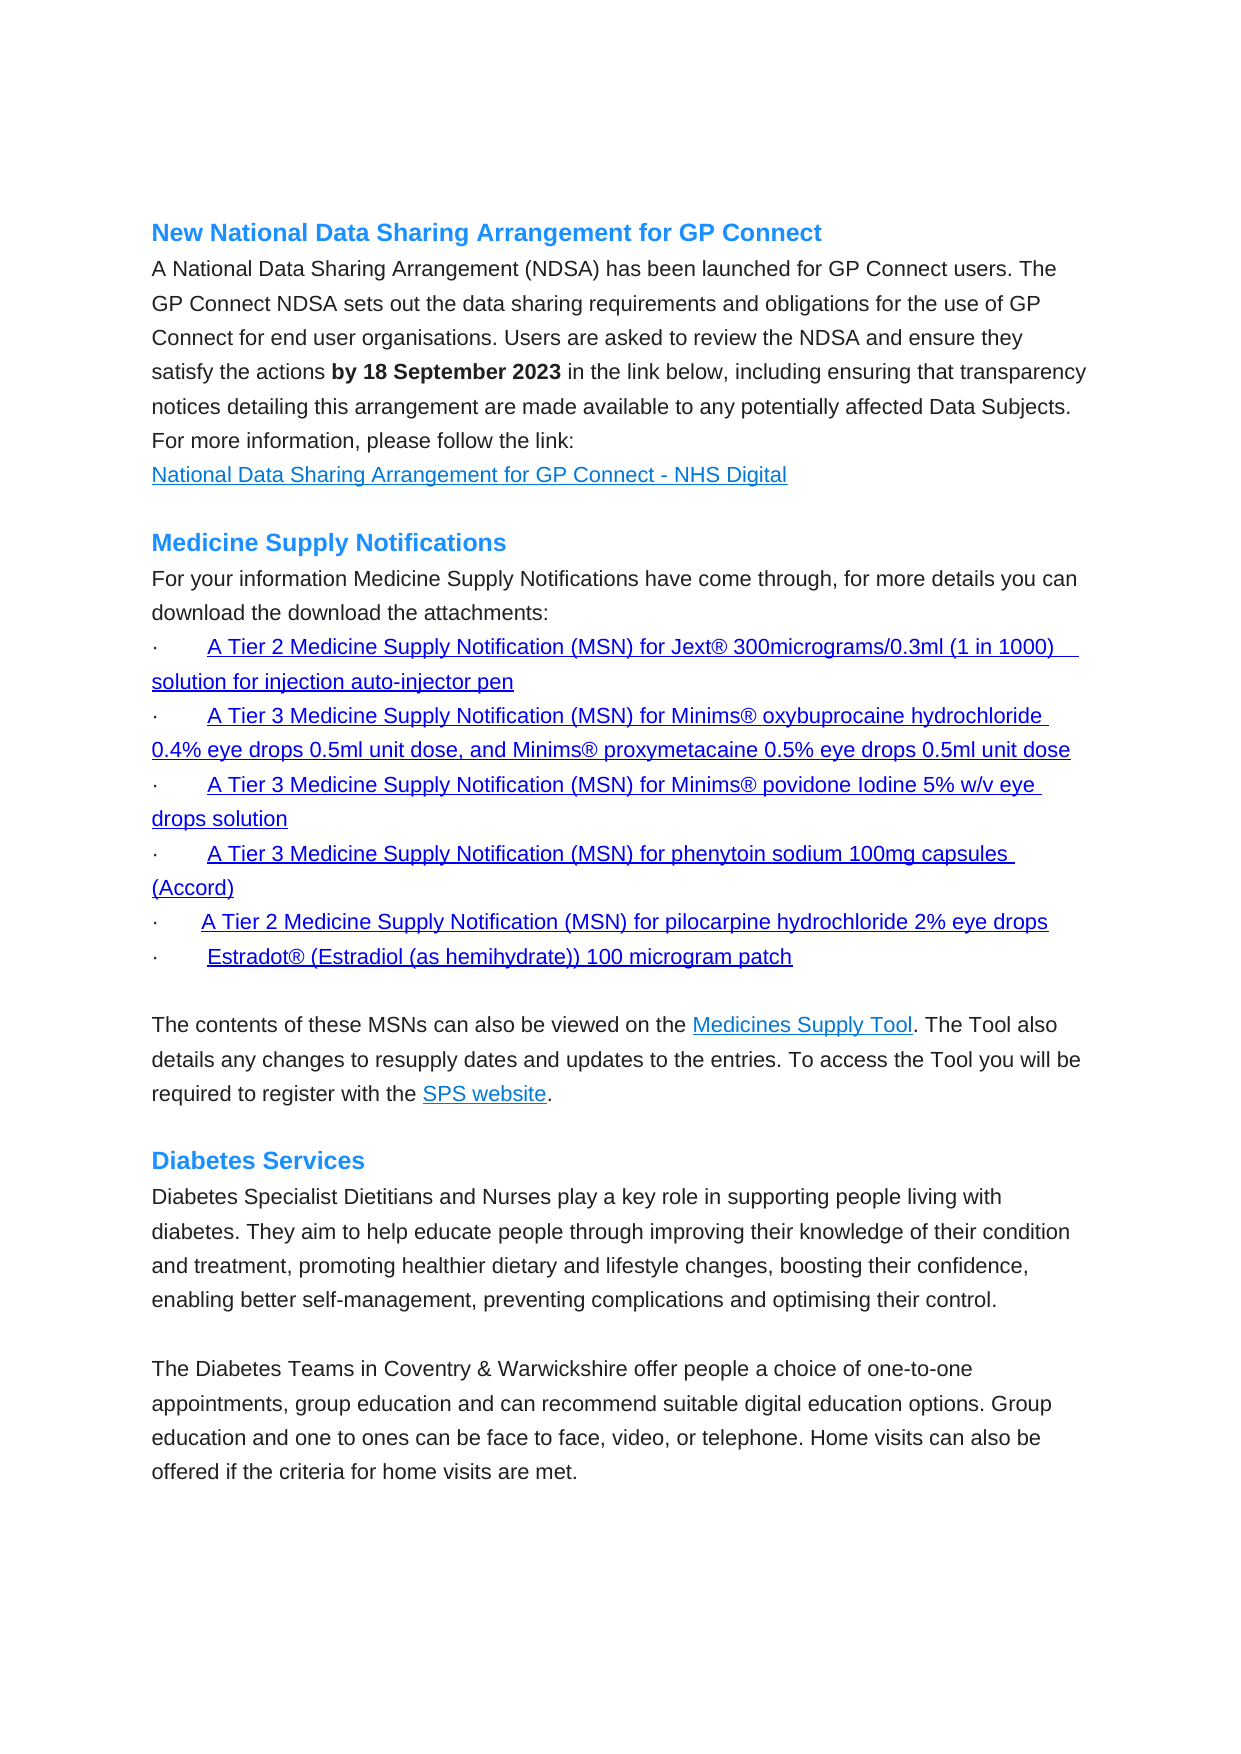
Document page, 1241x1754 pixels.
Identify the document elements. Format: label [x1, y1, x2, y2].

table_header [105, 150, 1136, 1581]
